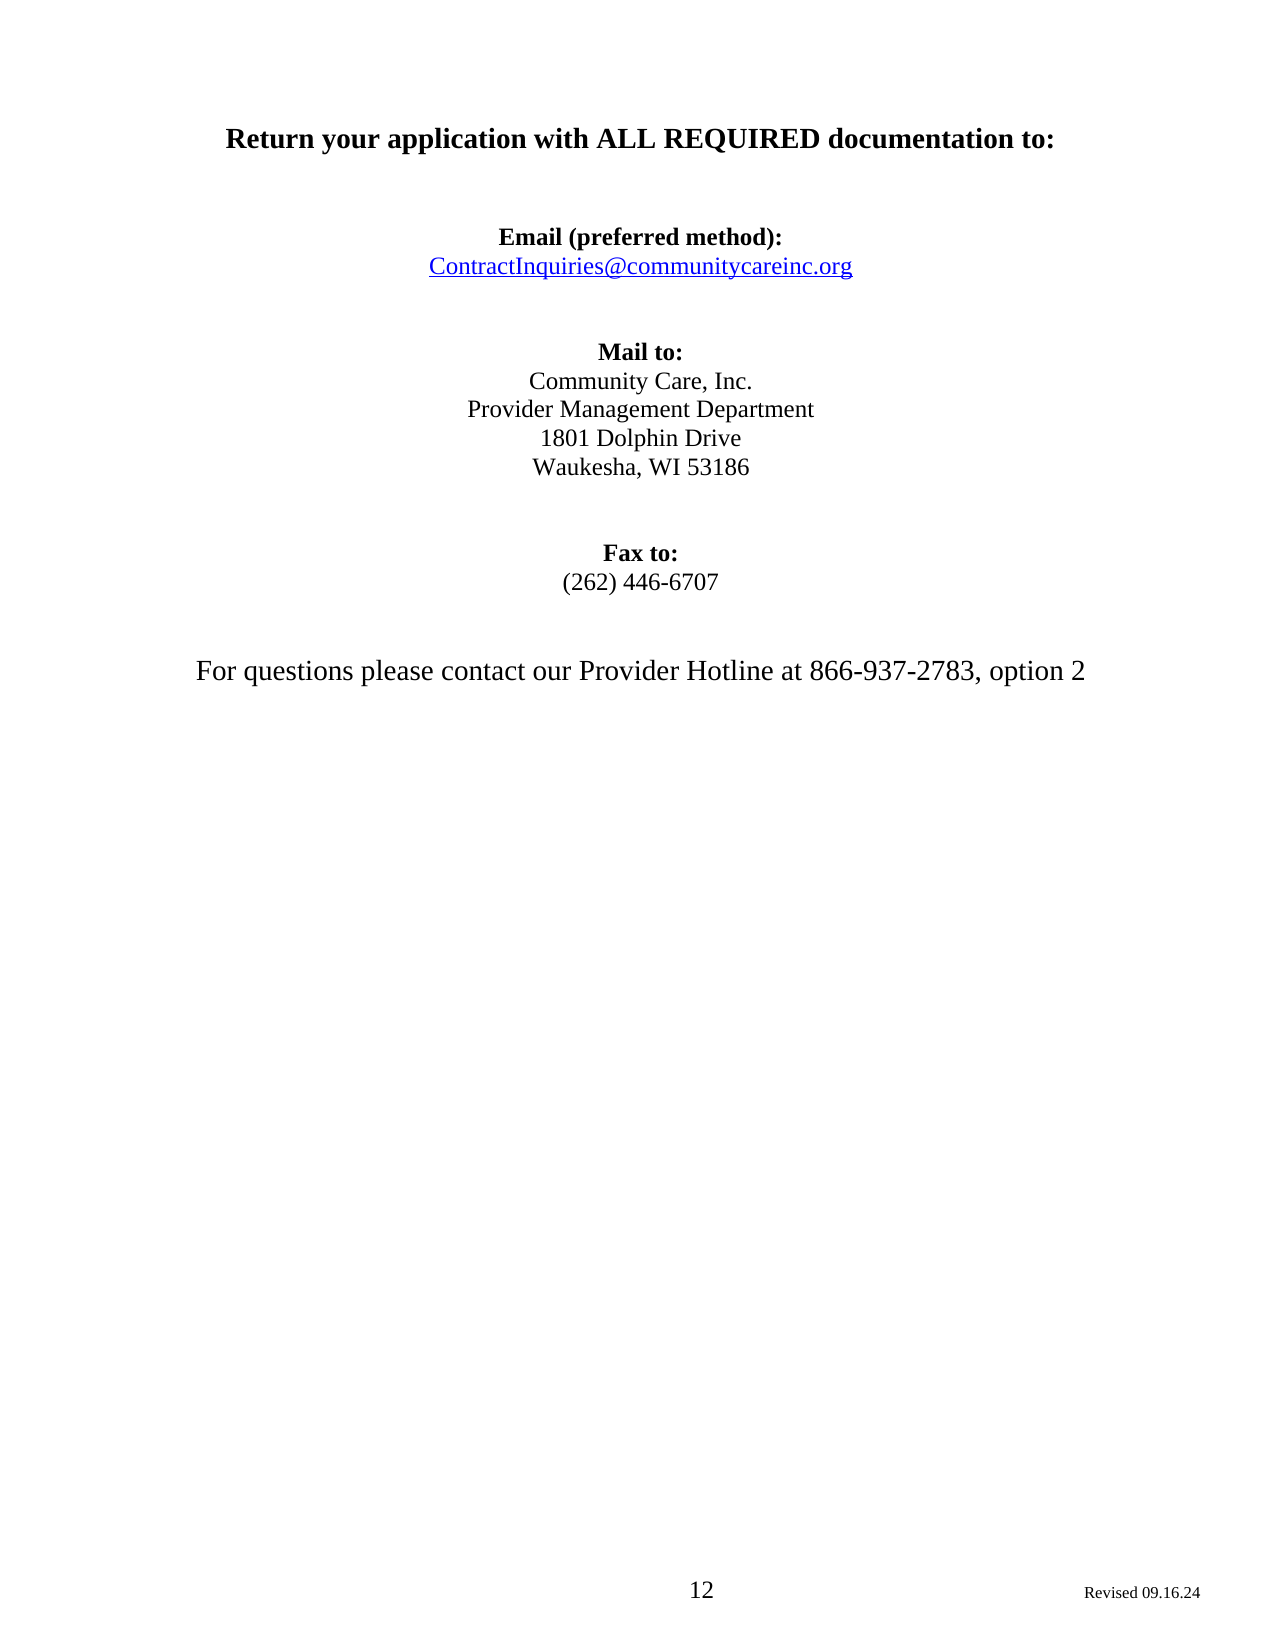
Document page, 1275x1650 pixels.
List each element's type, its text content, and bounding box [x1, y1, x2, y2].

text Mail to: [81, 337, 1200, 366]
text (262) 446-6707 [81, 567, 1200, 596]
text Fax to: [81, 538, 1200, 567]
text For questions please contact our Provider Hotline at 866-937-2783, option 2 [81, 653, 1200, 687]
text Email (preferred method): [81, 222, 1200, 251]
text ContractInquiries@communitycareinc.org [81, 251, 1200, 279]
text Community Care, Inc. [81, 366, 1200, 394]
text Return your application with ALL REQUIRED documentation to: [81, 121, 1200, 155]
text Waukesha, WI 53186 [81, 452, 1200, 481]
text 1801 Dolphin Drive [81, 423, 1200, 452]
text Provider Management Department [81, 394, 1200, 423]
